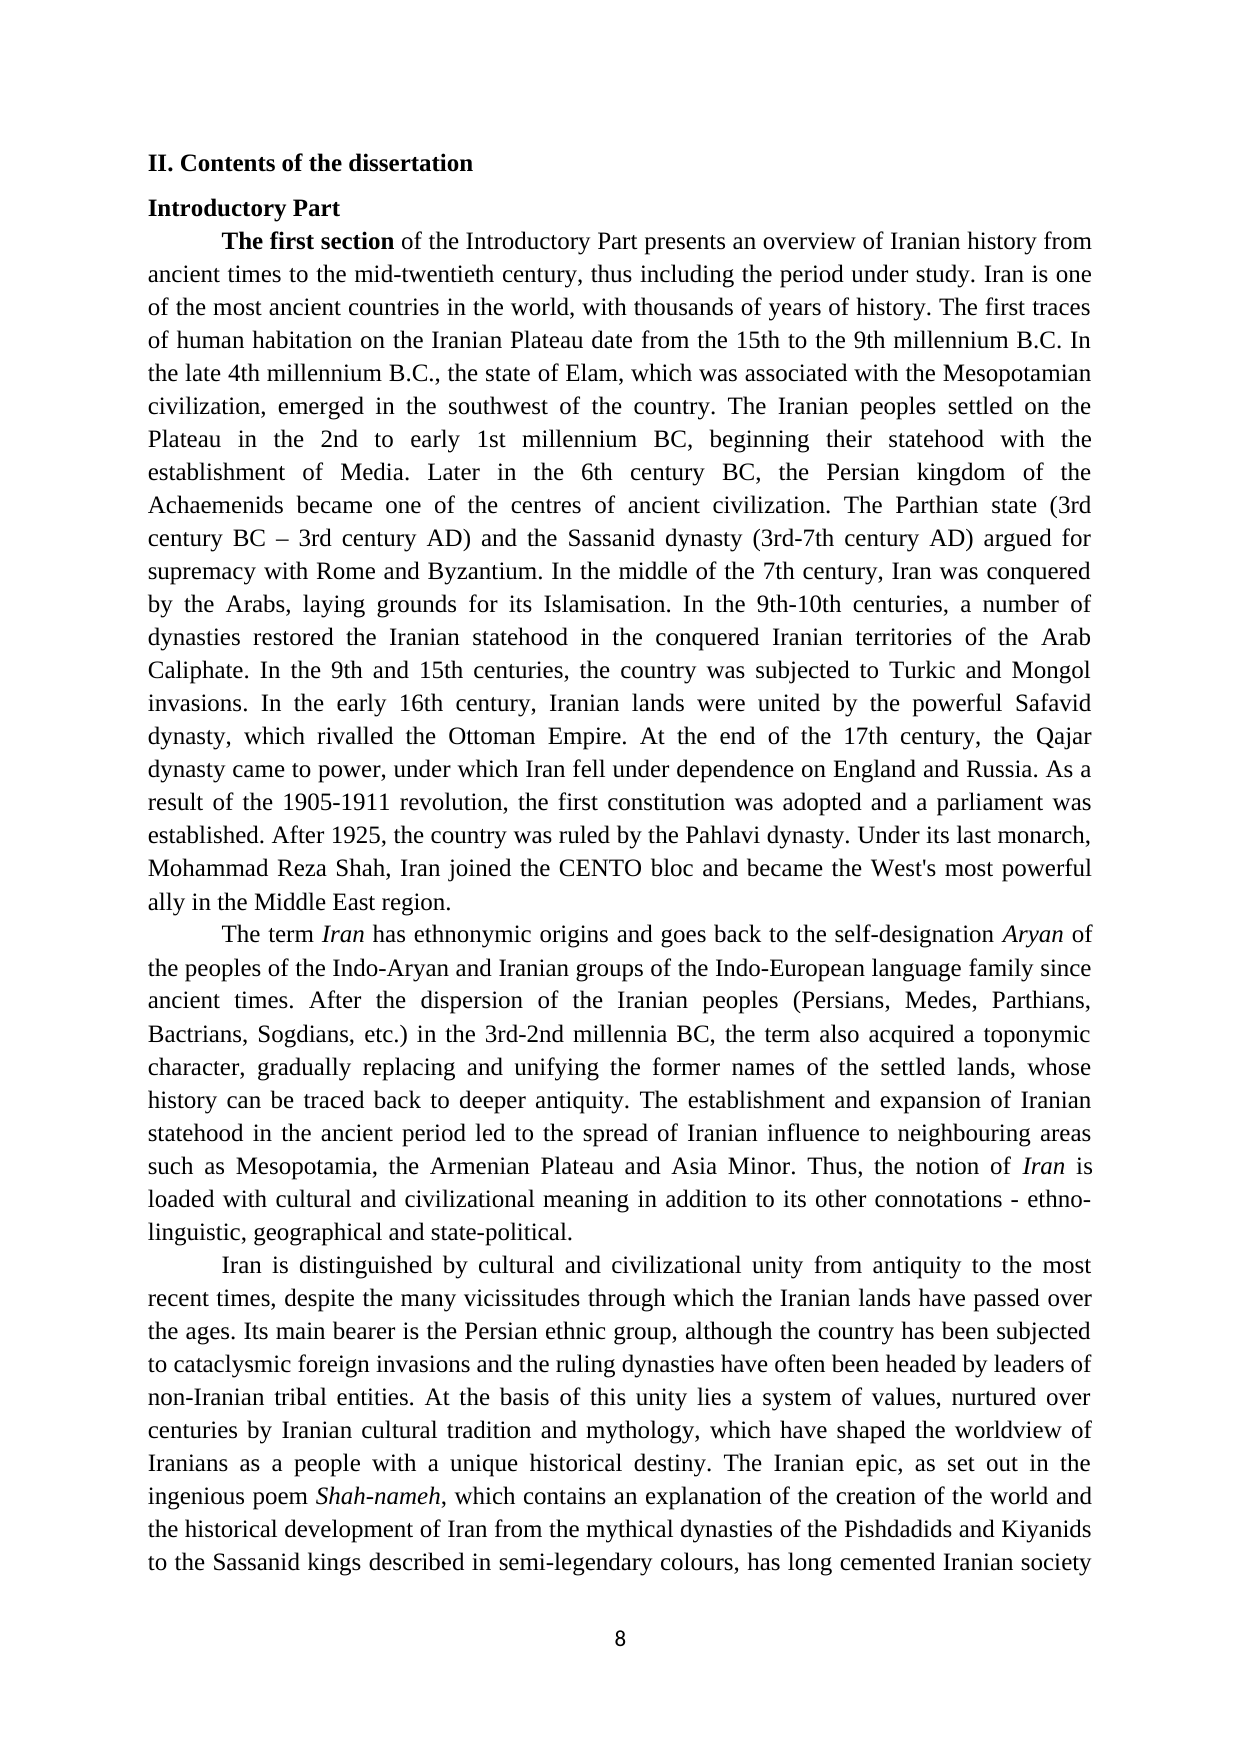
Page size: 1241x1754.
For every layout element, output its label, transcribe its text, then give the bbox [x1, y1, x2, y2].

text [148, 1250, 1093, 1576]
text Introductory Part [148, 193, 1093, 222]
text The first section of the Introductory Part presents an overview of Iranian history from ancient times to the mid-twentieth century, thus including the period under study. Iran is one of the most ancient countries in the world, with thousands of years of history. The first traces of human habitation on the Iranian Plateau date from the 15th to the 9th millennium B.C. In the late 4th millennium B.C., the state of Elam, which was associated with the Mesopotamian civilization, emerged in the southwest of the country. The Iranian peoples settled on the Plateau in the 2nd to early 1st millennium BC, beginning their statehood with the establishment of Media. Later in the 6th century BC, the Persian kingdom of the Achaemenids became one of the centres of ancient civilization. The Parthian state (3rd century BC – 3rd century AD) and the Sassanid dynasty (3rd-7th century AD) argued for supremacy with Rome and Byzantium. In the middle of the 7th century, Iran was conquered by the Arabs, laying grounds for its Islamisation. In the 9th-10th centuries, a number of dynasties restored the Iranian statehood in the conquered Iranian territories of the Arab Caliphate. In the 9th and 15th centuries, the country was subjected to Turkic and Mongol invasions. In the early 16th century, Iranian lands were united by the powerful Safavid dynasty, which rivalled the Ottoman Empire. At the end of the 17th century, the Qajar dynasty came to power, under which Iran fell under dependence on England and Russia. As a result of the 1905-1911 revolution, the first constitution was adopted and a parliament was established. After 1925, the country was ruled by the Pahlavi dynasty. Under its last monarch, Mohammad Reza Shah, Iran joined the CENTO bloc and became the West's most powerful ally in the Middle East region. [148, 226, 1093, 915]
text II. Contents of the dissertation [148, 148, 1093, 176]
text The term Iran has ethnonymic origins and goes back to the self-designation Aryan of the peoples of the Indo-Aryan and Iranian groups of the Indo-European language family since ancient times. After the dispersion of the Iranian peoples (Persians, Medes, Parthians, Bactrians, Sogdians, etc.) in the 3rd-2nd millennia BC, the term also acquired a toponymic character, gradually replacing and unifying the former names of the settled lands, whose history can be traced back to deeper antiquity. The establishment and expansion of Iranian statehood in the ancient period led to the spread of Iranian influence to neighbouring areas such as Mesopotamia, the Armenian Plateau and Asia Minor. Thus, the notion of Iran is loaded with cultural and civilizational meaning in addition to its other connotations - ethno-linguistic, geographical and state-political. [148, 919, 1093, 1246]
